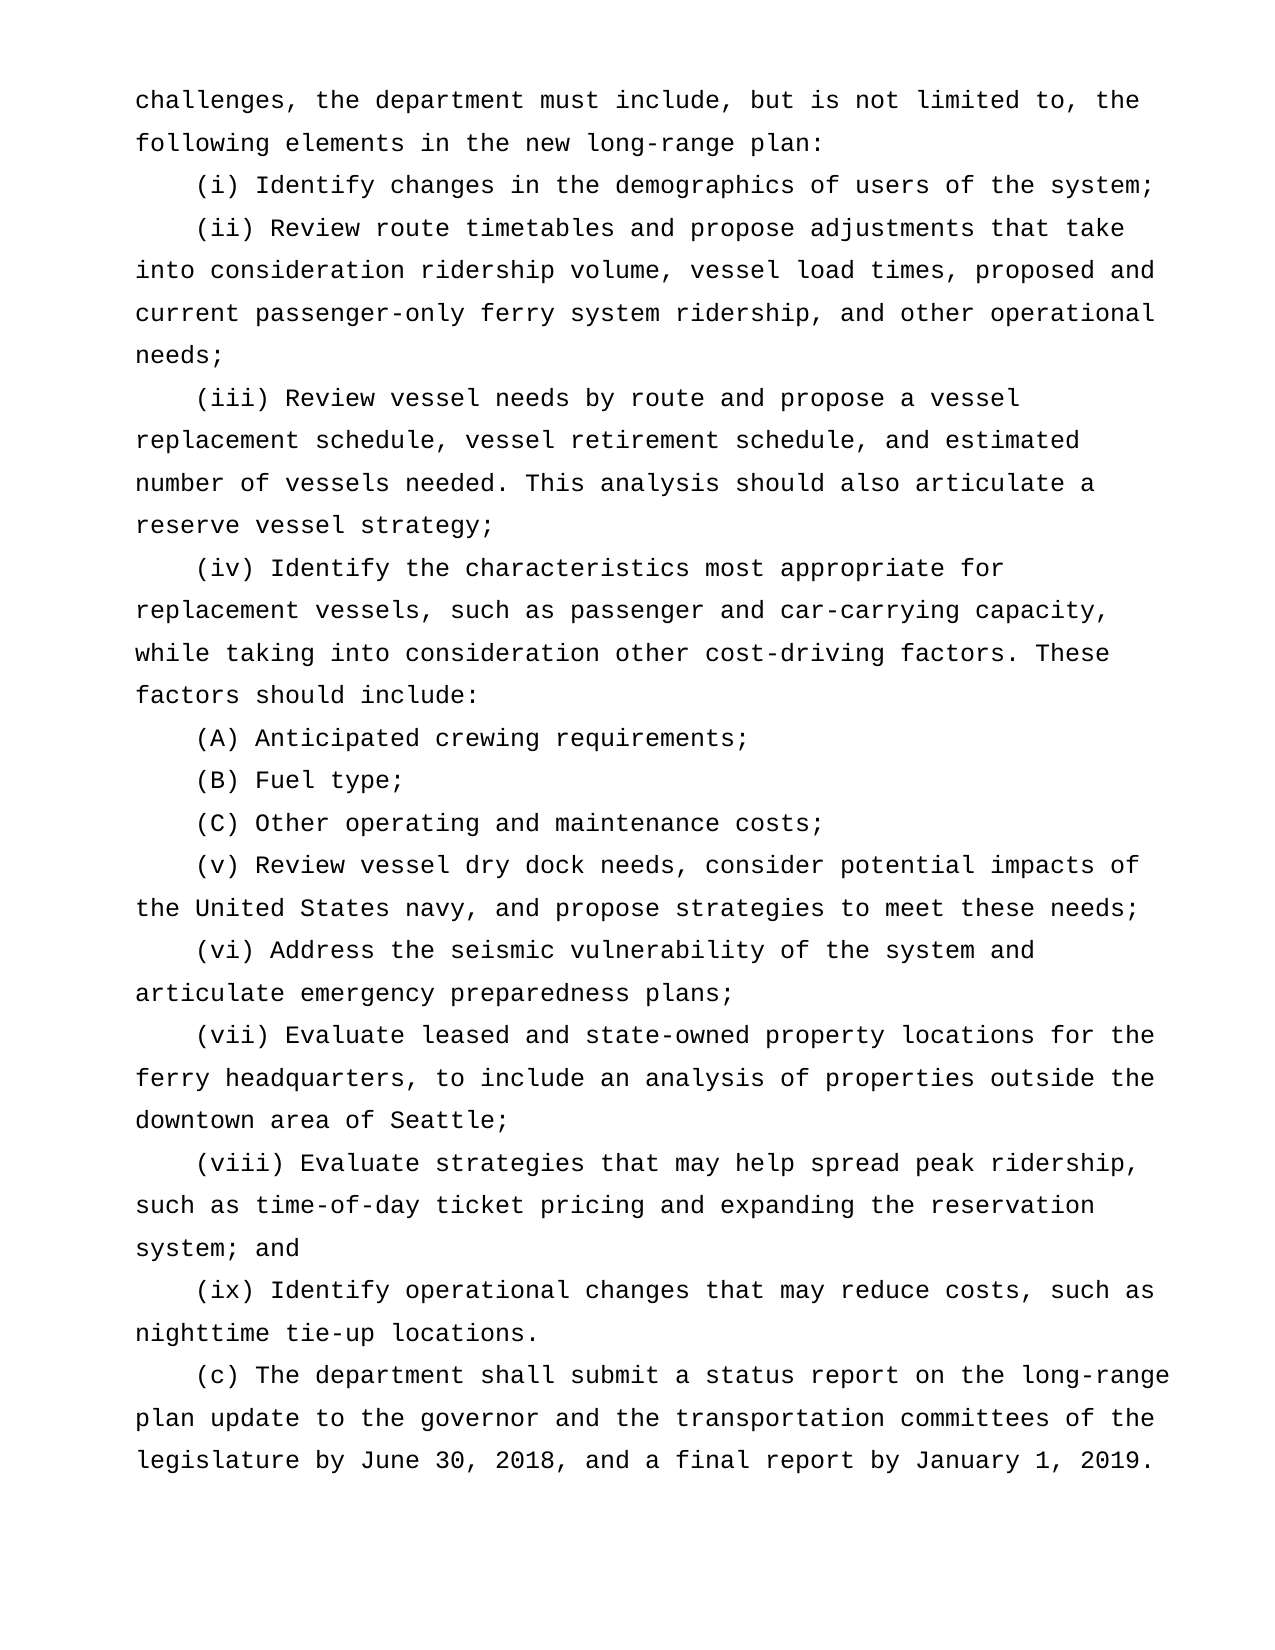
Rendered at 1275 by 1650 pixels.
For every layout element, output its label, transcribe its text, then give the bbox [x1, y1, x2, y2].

text (iv) Identify the characteristics most appropriate for replacement vessels, such as passenger and car-carrying capacity, while taking into consideration other cost-driving factors. These factors should include: [135, 542, 1170, 712]
text (ii) Review route timetables and propose adjustments that take into consideration ridership volume, vessel load times, proposed and current passenger-only ferry system ridership, and other operational needs; [135, 202, 1170, 372]
text (A) Anticipated crewing requirements; [135, 712, 1170, 755]
text (viii) Evaluate strategies that may help spread peak ridership, such as time-of-day ticket pricing and expanding the reservation system; and [135, 1137, 1170, 1265]
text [135, 75, 1170, 160]
text (vii) Evaluate leased and state-owned property locations for the ferry headquarters, to include an analysis of properties outside the downtown area of Seattle; [135, 1010, 1170, 1137]
text (B) Fuel type; [135, 755, 1170, 797]
text (iii) Review vessel needs by route and propose a vessel replacement schedule, vessel retirement schedule, and estimated number of vessels needed. This analysis should also articulate a reserve vessel strategy; [135, 372, 1170, 542]
text (v) Review vessel dry dock needs, consider potential impacts of the United States navy, and propose strategies to meet these needs; [135, 840, 1170, 925]
text (C) Other operating and maintenance costs; [135, 797, 1170, 840]
text (c) The department shall submit a status report on the long-range plan update to the governor and the transportation committees of the legislature by June 30, 2018, and a final report by January 1, 2019. [135, 1350, 1170, 1477]
text (vi) Address the seismic vulnerability of the system and articulate emergency preparedness plans; [135, 925, 1170, 1010]
text (i) Identify changes in the demographics of users of the system; [135, 160, 1170, 202]
text (ix) Identify operational changes that may reduce costs, such as nighttime tie-up locations. [135, 1265, 1170, 1350]
